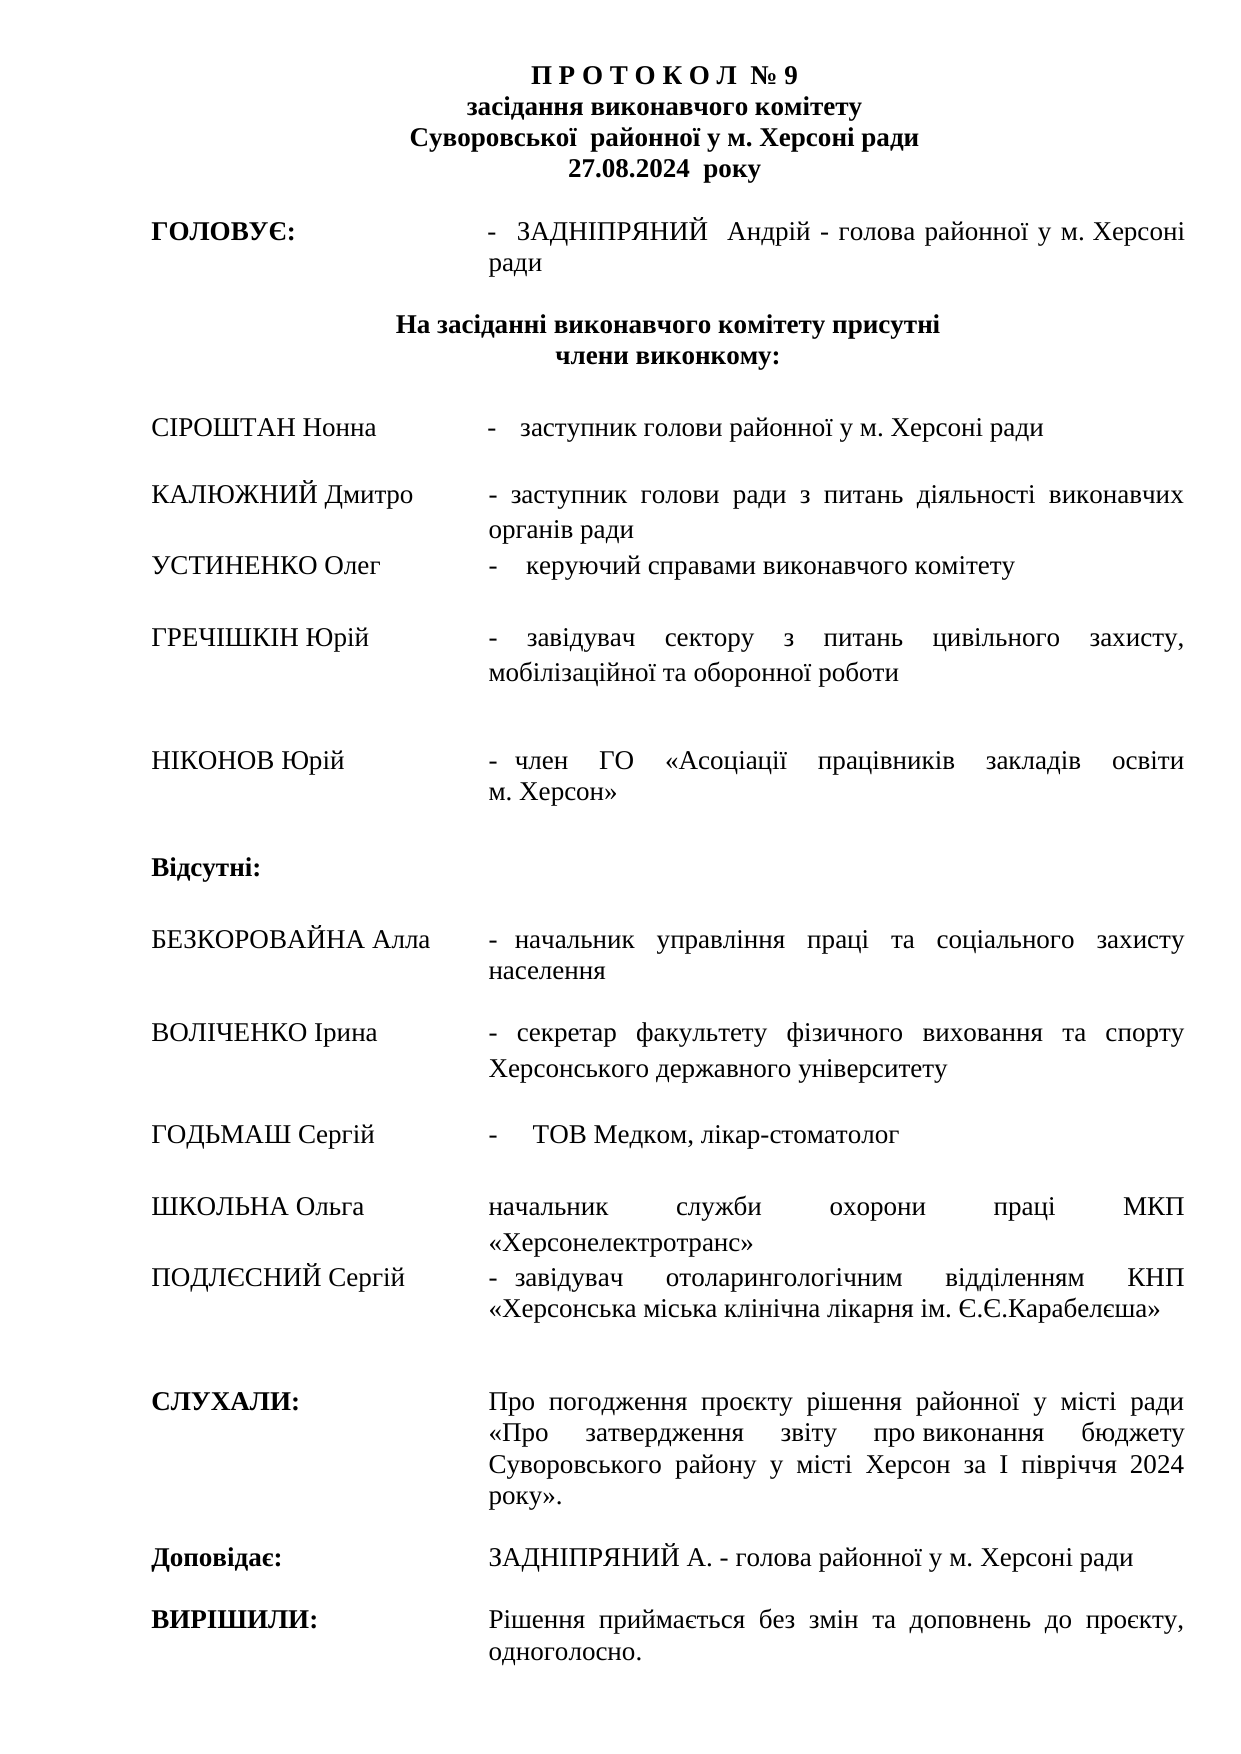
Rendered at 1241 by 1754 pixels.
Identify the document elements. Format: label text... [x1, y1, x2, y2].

table_cell член ГО «Асоціації працівників закладів освіти м. Херсон» [477, 744, 1196, 923]
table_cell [140, 1385, 477, 1666]
table_cell завідувач отоларингологічним відділенням КНП «Херсонська міська клінічна лікарня ім. Є.Є.Карабелєша» [477, 1261, 1196, 1385]
title П Р О Т О К О Л № 9 [177, 59, 1152, 90]
table_cell - секретар факультету фізичного виховання та спорту Херсонського державного університету [477, 1016, 1196, 1119]
table_cell ВОЛІЧЕНКО Ірина [140, 1016, 477, 1119]
table_cell - заступник голови ради з питань діяльності виконавчих органів ради [477, 478, 1196, 549]
table_cell СІРОШТАН Нонна [140, 411, 477, 478]
table_cell ПОДЛЄСНИЙ Сергій [140, 1261, 477, 1385]
table_cell заступник голови районної у м. Херсоні ради [477, 411, 1196, 478]
table_cell ГРЕЧІШКІН Юрій [140, 621, 477, 744]
title засідання виконавчого комітету [177, 90, 1152, 121]
title Суворовської районної у м. Херсоні ради [177, 121, 1152, 153]
table_cell УСТИНЕНКО Олег [140, 549, 477, 621]
table_cell БЕЗКОРОВАЙНА Алла [140, 923, 477, 1016]
table_cell ГОДЬМАШ Сергій [140, 1119, 477, 1190]
table_cell начальник управління праці та соціального захисту населення [477, 923, 1196, 1016]
table_header ЗАДНІПРЯНИЙ Андрій - голова районної у м. Херсоні ради [477, 215, 1196, 277]
table_cell - завідувач сектору з питань цивільного захисту, мобілізаційної та оборонної роботи [477, 621, 1196, 744]
table_cell керуючий справами виконавчого комітету [477, 549, 1196, 621]
table_cell КАЛЮЖНИЙ Дмитро [140, 478, 477, 549]
table_cell НІКОНОВ Юрій Відсутні: [140, 744, 477, 923]
table_cell ШКОЛЬНА Ольга [140, 1190, 477, 1261]
table_cell ТОВ Медком, лікар-стоматолог [477, 1119, 1196, 1190]
table_header ГОЛОВУЄ: [140, 215, 477, 277]
title 27.08.2024 року [177, 153, 1152, 184]
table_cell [477, 1385, 1196, 1666]
table_cell На засіданні виконавчого комітету присутні члени виконкому: [140, 277, 1196, 411]
table_cell начальник служби охорони праці МКП «Херсонелектротранс» [477, 1190, 1196, 1261]
